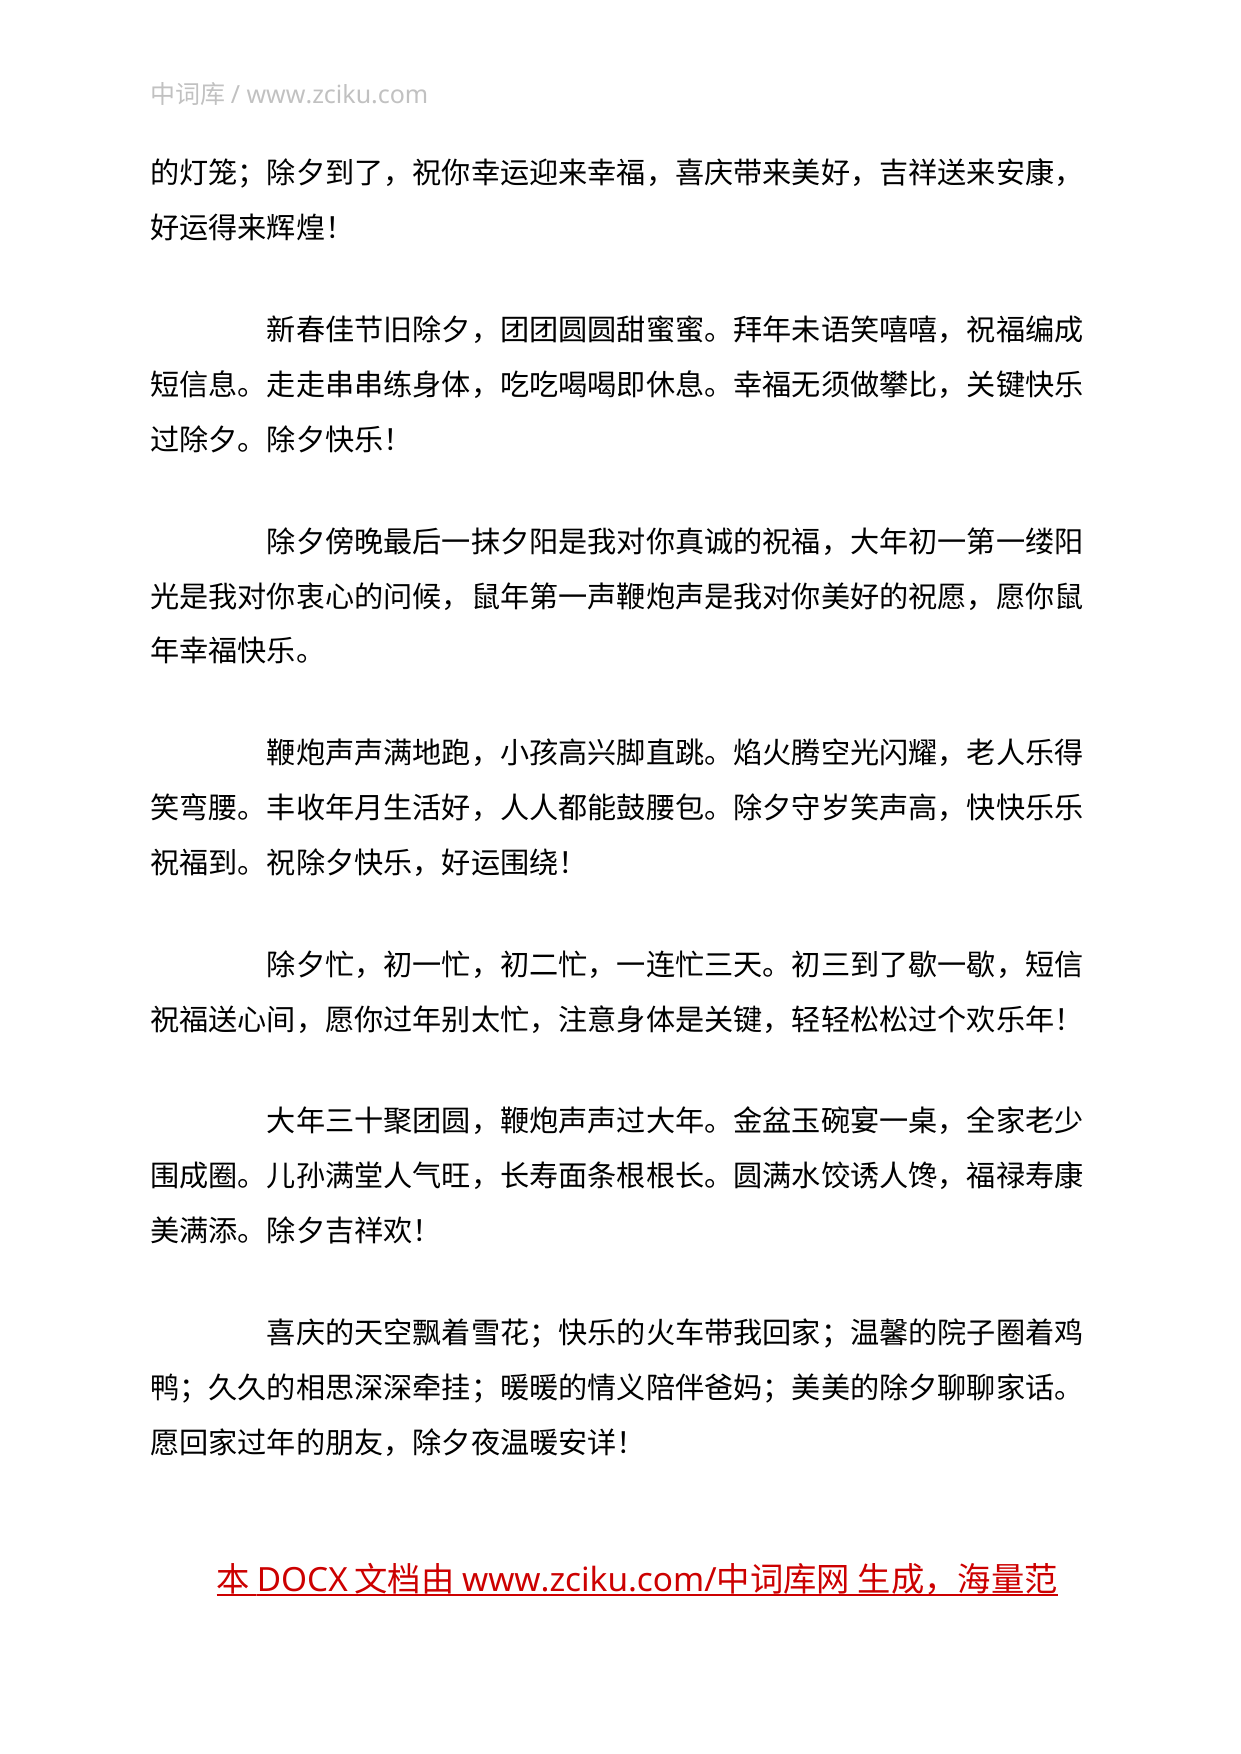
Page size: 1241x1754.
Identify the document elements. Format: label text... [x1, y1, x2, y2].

text 鞭炮声声满地跑，小孩高兴脚直跳。焰火腾空光闪耀，老人乐得笑弯腰。丰收年月生活好，人人都能鼓腰包。除夕守岁笑声高，快快乐乐祝福到。祝除夕快乐，好运围绕！ [150, 730, 1090, 882]
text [150, 150, 1090, 247]
text 除夕忙，初一忙，初二忙，一连忙三天。初三到了歇一歇，短信祝福送心间，愿你过年别太忙，注意身体是关键，轻轻松松过个欢乐年！ [150, 941, 1090, 1038]
text 大年三十聚团圆，鞭炮声声过大年。金盆玉碗宴一桌，全家老少围成圈。儿孙满堂人气旺，长寿面条根根长。圆满水饺诱人馋，福禄寿康美满添。除夕吉祥欢！ [150, 1098, 1090, 1250]
text 喜庆的天空飘着雪花；快乐的火车带我回家；温馨的院子圈着鸡鸭；久久的相思深深牵挂；暖暖的情义陪伴爸妈；美美的除夕聊聊家话。愿回家过年的朋友，除夕夜温暖安详！ [150, 1309, 1090, 1462]
text 除夕傍晚最后一抹夕阳是我对你真诚的祝福，大年初一第一缕阳光是我对你衷心的问候，鼠年第一声鞭炮声是我对你美好的祝愿，愿你鼠年幸福快乐。 [150, 518, 1090, 670]
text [150, 1552, 1090, 1601]
text 新春佳节旧除夕，团团圆圆甜蜜蜜。拜年未语笑嘻嘻，祝福编成短信息。走走串串练身体，吃吃喝喝即休息。幸福无须做攀比，关键快乐过除夕。除夕快乐！ [150, 307, 1090, 459]
